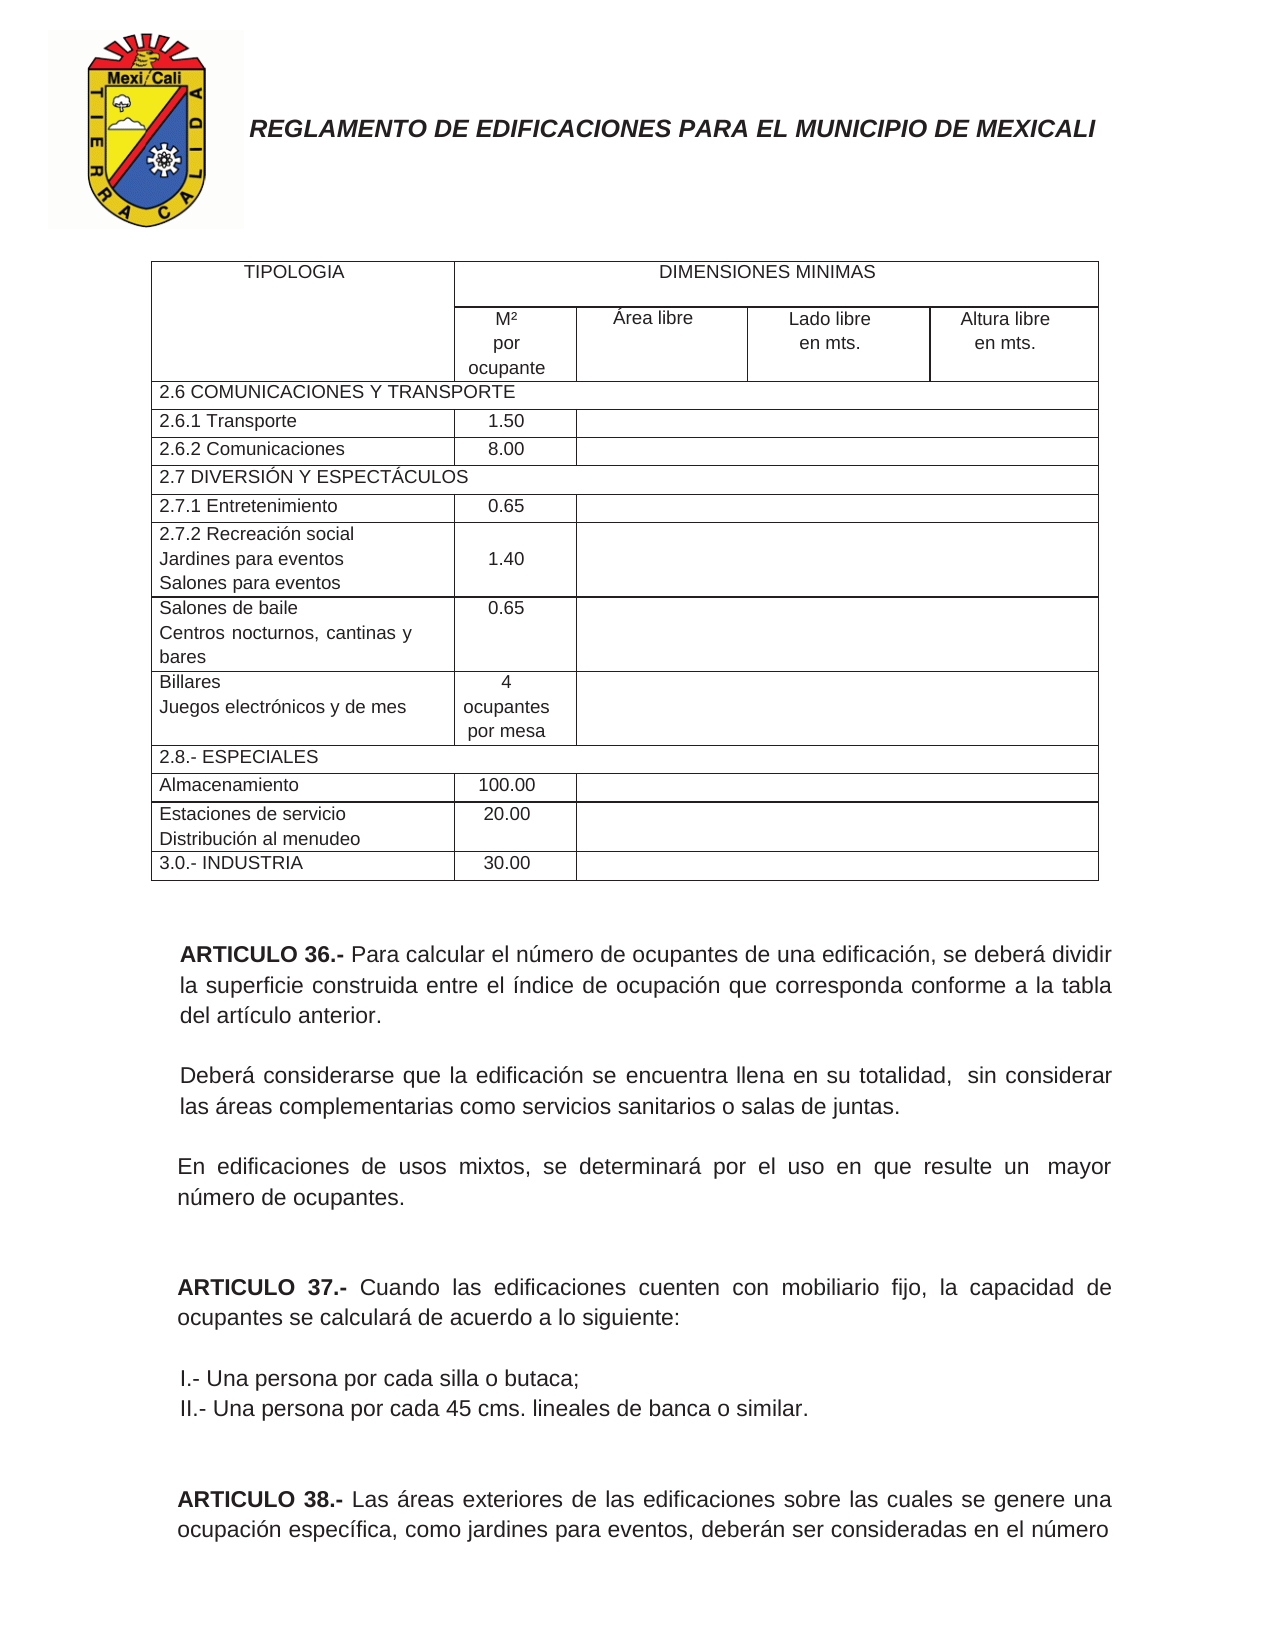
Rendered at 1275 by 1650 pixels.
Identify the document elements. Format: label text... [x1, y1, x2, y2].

text ARTICULO 36.- Para calcular el número de ocupantes de una edificación, se deberá dividir la superficie construida entre el índice de ocupación que corresponda conforme a la tabla del artículo anterior. [179, 941, 1112, 1028]
text Deberá considerarse que la edificación se encuentra llena en su totalidad, sin considerar las áreas complementarias como servicios sanitarios o salas de juntas. [179, 1062, 1112, 1119]
table_cell [577, 803, 1098, 851]
table_cell 30.00 [455, 852, 576, 879]
table_cell [577, 495, 1098, 522]
table_cell [577, 523, 1098, 596]
table_cell 2.8.- ESPECIALES [152, 746, 1098, 773]
table_cell Almacenamiento [152, 774, 454, 801]
table_cell 0.65 [455, 495, 576, 522]
table_cell [577, 774, 1098, 801]
table_cell 0.65 [455, 598, 576, 671]
text II.- Una persona por cada 45 cms. lineales de banca o similar. [179, 1395, 1154, 1421]
table_cell 20.00 [455, 803, 576, 851]
table_cell 1.40 [455, 523, 576, 596]
text I.- Una persona por cada silla o butaca; [179, 1364, 1154, 1391]
table_cell 8.00 [455, 438, 576, 465]
table_cell Salones de baile Centros nocturnos, cantinas y bares [152, 598, 454, 671]
table_cell 2.7 DIVERSIÓN Y ESPECTÁCULOS [152, 466, 1098, 494]
table_cell [577, 852, 1098, 879]
table_cell [577, 410, 1098, 437]
picture [47, 30, 245, 229]
table_cell 4 ocupantes por mesa [455, 672, 576, 745]
table_cell [577, 672, 1098, 745]
table_cell 1.50 [455, 410, 576, 437]
table_cell Lado libre en mts. [748, 308, 929, 381]
table_cell 3.0.- INDUSTRIA [152, 852, 454, 879]
table_cell Estaciones de servicio Distribución al menudeo [152, 803, 454, 851]
table_cell Billares Juegos electrónicos y de mes [152, 672, 454, 745]
table_cell Altura libre en mts. [931, 308, 1098, 381]
table_cell M² por ocupante [455, 308, 576, 381]
table_cell 100.00 [455, 774, 576, 801]
table_cell 2.6.1 Transporte [152, 410, 454, 437]
table_cell 2.6.2 Comunicaciones [152, 438, 454, 465]
table_cell Área libre [577, 308, 747, 381]
table_cell 2.7.2 Recreación social Jardines para eventos Salones para eventos [152, 523, 454, 596]
table_cell 2.6 COMUNICACIONES Y TRANSPORTE [152, 382, 1098, 409]
table_cell 2.7.1 Entretenimiento [152, 495, 454, 522]
text En edificaciones de usos mixtos, se determinará por el uso en que resulte un mayor número de ocupantes. [177, 1153, 1112, 1210]
table_cell [577, 598, 1098, 671]
table_cell [577, 438, 1098, 465]
text ARTICULO 37.- Cuando las edificaciones cuenten con mobiliario fijo, la capacidad de ocupantes se calculará de acuerdo a lo siguiente: [177, 1274, 1112, 1331]
text ARTICULO 38.- Las áreas exteriores de las edificaciones sobre las cuales se genere una ocupación específica, como jardines para eventos, deberán ser consideradas en el número [177, 1486, 1113, 1542]
table_header TIPOLOGIA [152, 262, 454, 381]
table_header DIMENSIONES MINIMAS [455, 262, 1098, 306]
